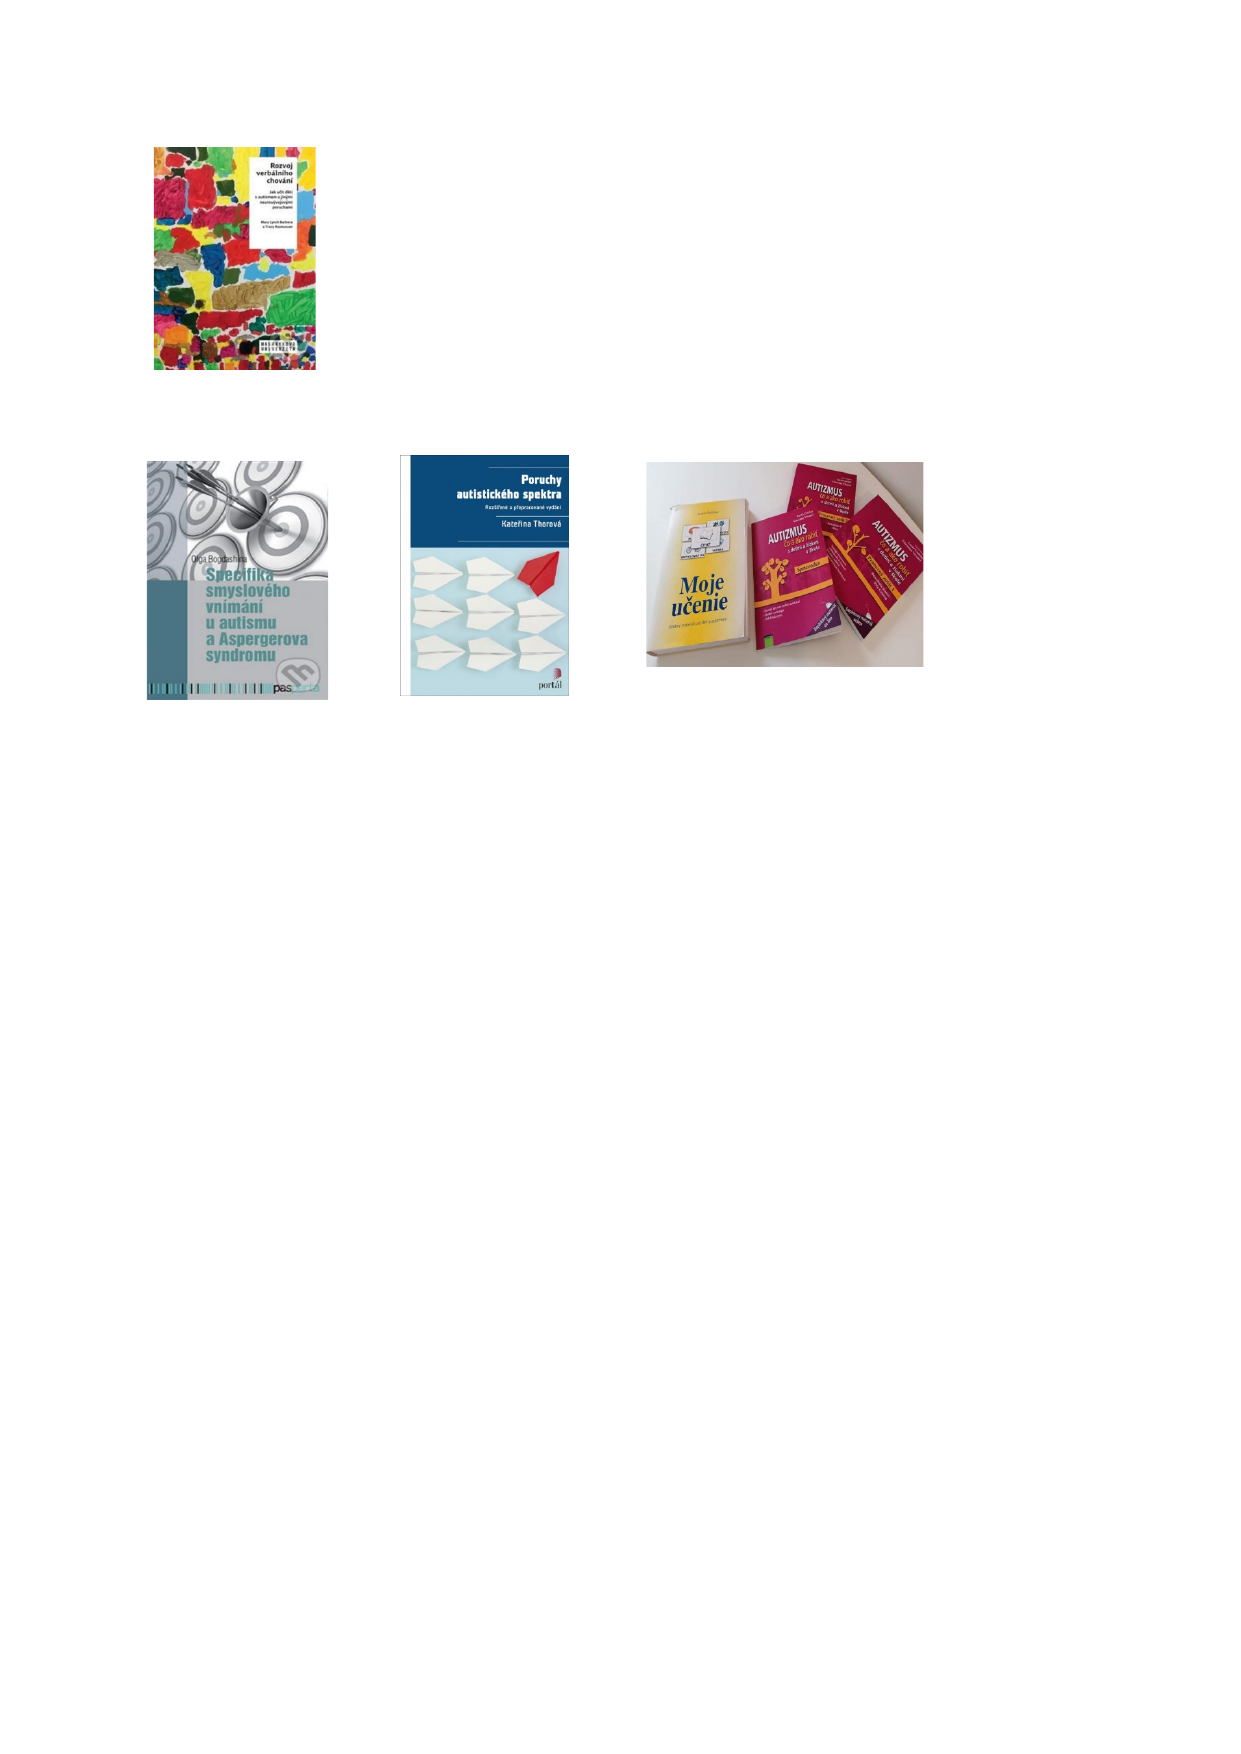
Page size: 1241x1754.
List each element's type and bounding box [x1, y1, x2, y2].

picture [400, 455, 569, 696]
picture [146, 461, 329, 700]
picture [153, 147, 316, 370]
picture [646, 462, 924, 667]
